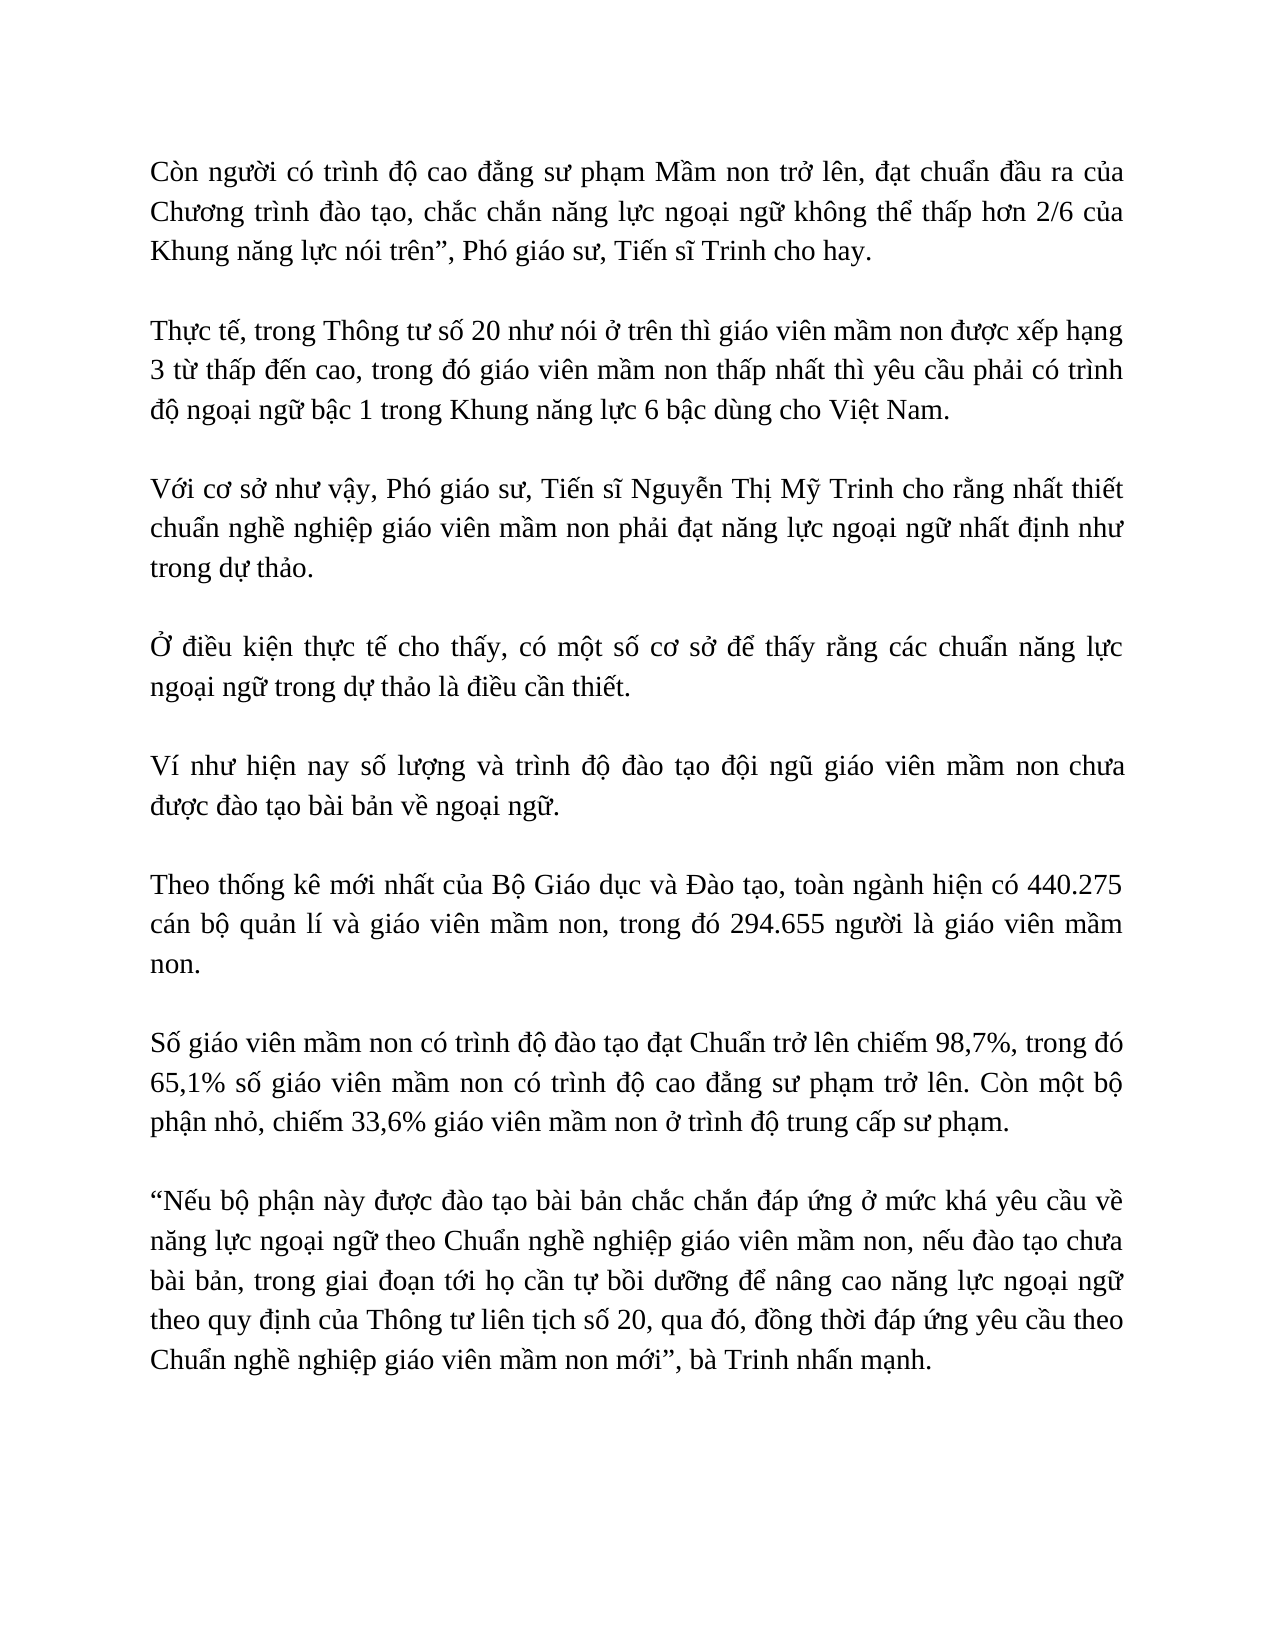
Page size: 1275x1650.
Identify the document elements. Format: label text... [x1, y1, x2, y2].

text Với cơ sở như vậy, Phó giáo sư, Tiến sĩ Nguyễn Thị Mỹ Trinh cho rằng nhất thiết chuẩn nghề nghiệp giáo viên mầm non phải đạt năng lực ngoại ngữ nhất định như trong dự thảo. [150, 467, 1125, 585]
text Còn người có trình độ cao đẳng sư phạm Mầm non trở lên, đạt chuẩn đầu ra của Chương trình đào tạo, chắc chắn năng lực ngoại ngữ không thể thấp hơn 2/6 của Khung năng lực nói trên”, Phó giáo sư, Tiến sĩ Trinh cho hay. [150, 150, 1125, 269]
text Số giáo viên mầm non có trình độ đào tạo đạt Chuẩn trở lên chiếm 98,7%, trong đó 65,1% số giáo viên mầm non có trình độ cao đẳng sư phạm trở lên. Còn một bộ phận nhỏ, chiếm 33,6% giáo viên mầm non ở trình độ trung cấp sư phạm. [150, 1021, 1125, 1139]
text Ở điều kiện thực tế cho thấy, có một số cơ sở để thấy rằng các chuẩn năng lực ngoại ngữ trong dự thảo là điều cần thiết. [150, 625, 1125, 704]
text Theo thống kê mới nhất của Bộ Giáo dục và Đào tạo, toàn ngành hiện có 440.275 cán bộ quản lí và giáo viên mầm non, trong đó 294.655 người là giáo viên mầm non. [150, 862, 1125, 981]
text “Nếu bộ phận này được đào tạo bài bản chắc chắn đáp ứng ở mức khá yêu cầu về năng lực ngoại ngữ theo Chuẩn nghề nghiệp giáo viên mầm non, nếu đào tạo chưa bài bản, trong giai đoạn tới họ cần tự bồi dưỡng để nâng cao năng lực ngoại ngữ theo quy định của Thông tư liên tịch số 20, qua đó, đồng thời đáp ứng yêu cầu theo Chuẩn nghề nghiệp giáo viên mầm non mới”, bà Trinh nhấn mạnh. [150, 1179, 1125, 1377]
text Ví như hiện nay số lượng và trình độ đào tạo đội ngũ giáo viên mầm non chưa được đào tạo bài bản về ngoại ngữ. [150, 744, 1125, 823]
text Thực tế, trong Thông tư số 20 như nói ở trên thì giáo viên mầm non được xếp hạng 3 từ thấp đến cao, trong đó giáo viên mầm non thấp nhất thì yêu cầu phải có trình độ ngoại ngữ bậc 1 trong Khung năng lực 6 bậc dùng cho Việt Nam. [150, 308, 1125, 427]
